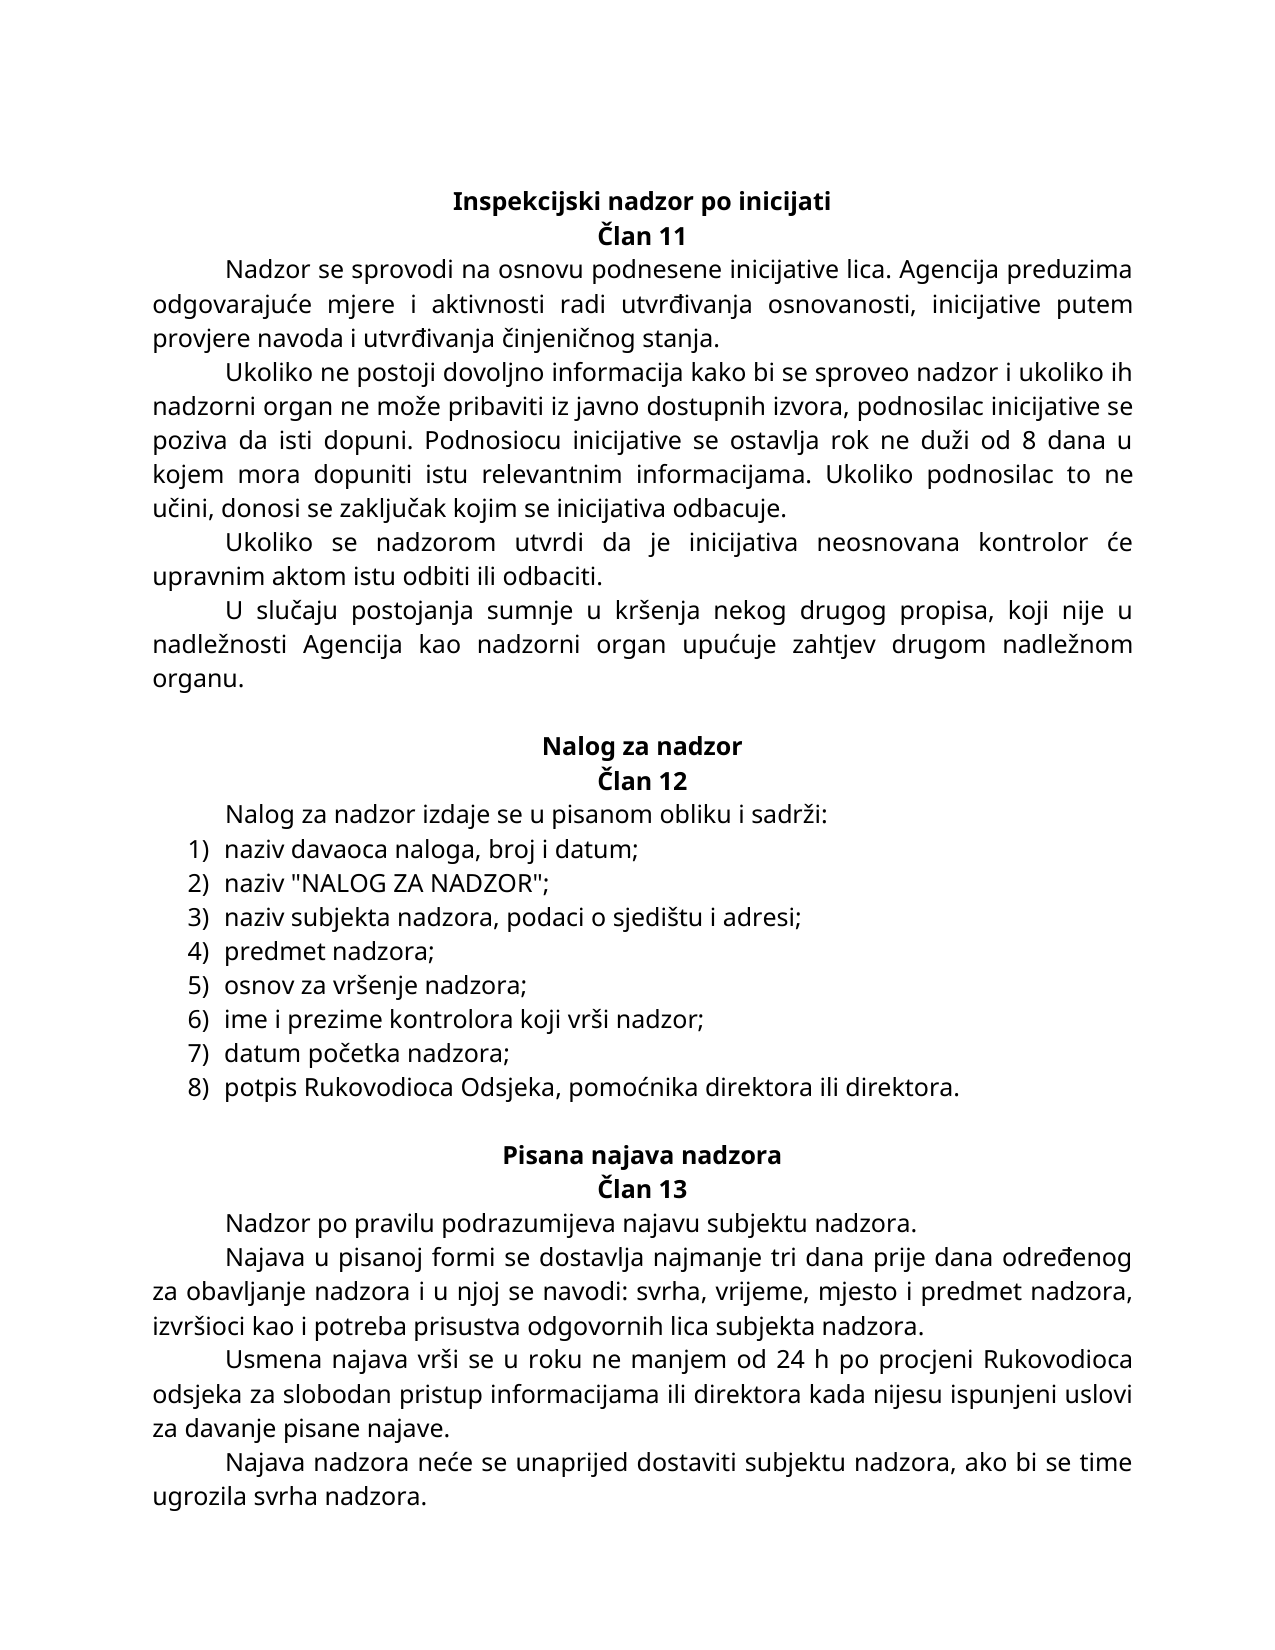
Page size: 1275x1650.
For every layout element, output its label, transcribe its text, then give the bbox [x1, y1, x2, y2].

text Nadzor se sprovodi na osnovu podnesene inicijative lica. Agencija preduzima odgovarajuće mjere i aktivnosti radi utvrđivanja osnovanosti, inicijative putem provjere navoda i utvrđivanja činjeničnog stanja. [152, 252, 1134, 354]
list osnov za vršenje nadzora; [187, 967, 1134, 1002]
list naziv subjekta nadzora, podaci o sjedištu i adresi; [187, 899, 1134, 933]
list potpis Rukovodioca Odsjeka, pomoćnika direktora ili direktora. [187, 1070, 1134, 1104]
list naziv davaoca naloga, broj i datum; [187, 831, 1134, 865]
text Član 11 [150, 218, 1134, 252]
subtitle Inspekcijski nadzor po inicijati [150, 184, 1134, 218]
text Član 12 [150, 763, 1134, 797]
text Ukoliko se nadzorom utvrdi da je inicijativa neosnovana kontrolor će upravnim aktom istu odbiti ili odbaciti. [152, 525, 1134, 593]
text Usmena najava vrši se u roku ne manjem od 24 h po procjeni Rukovodioca odsjeka za slobodan pristup informacijama ili direktora kada nijesu ispunjeni uslovi za davanje pisane najave. [152, 1342, 1134, 1444]
list naziv "NALOG ZA NADZOR"; [187, 865, 1134, 899]
text Član 13 [150, 1172, 1134, 1206]
subtitle Nalog za nadzor [150, 729, 1134, 763]
text Nalog za nadzor izdaje se u pisanom obliku i sadrži: [152, 797, 1134, 831]
text U slučaju postojanja sumnje u kršenja nekog drugog propisa, koji nije u nadležnosti Agencija kao nadzorni organ upućuje zahtjev drugom nadležnom organu. [152, 593, 1134, 695]
subtitle Pisana najava nadzora [150, 1138, 1134, 1172]
list predmet nadzora; [187, 933, 1134, 967]
list ime i prezime kontrolora koji vrši nadzor; [187, 1002, 1134, 1036]
text Nadzor po pravilu podrazumijeva najavu subjektu nadzora. [152, 1206, 1134, 1240]
list datum početka nadzora; [187, 1036, 1134, 1070]
text Najava nadzora neće se unaprijed dostaviti subjektu nadzora, ako bi se time ugrozila svrha nadzora. [152, 1444, 1134, 1512]
text Ukoliko ne postoji dovoljno informacija kako bi se sproveo nadzor i ukoliko ih nadzorni organ ne može pribaviti iz javno dostupnih izvora, podnosilac inicijative se poziva da isti dopuni. Podnosiocu inicijative se ostavlja rok ne duži od 8 dana u kojem mora dopuniti istu relevantnim informacijama. Ukoliko podnosilac to ne učini, donosi se zaključak kojim se inicijativa odbacuje. [152, 354, 1134, 525]
text Najava u pisanoj formi se dostavlja najmanje tri dana prije dana određenog za obavljanje nadzora i u njoj se navodi: svrha, vrijeme, mjesto i predmet nadzora, izvršioci kao i potreba prisustva odgovornih lica subjekta nadzora. [152, 1240, 1134, 1342]
